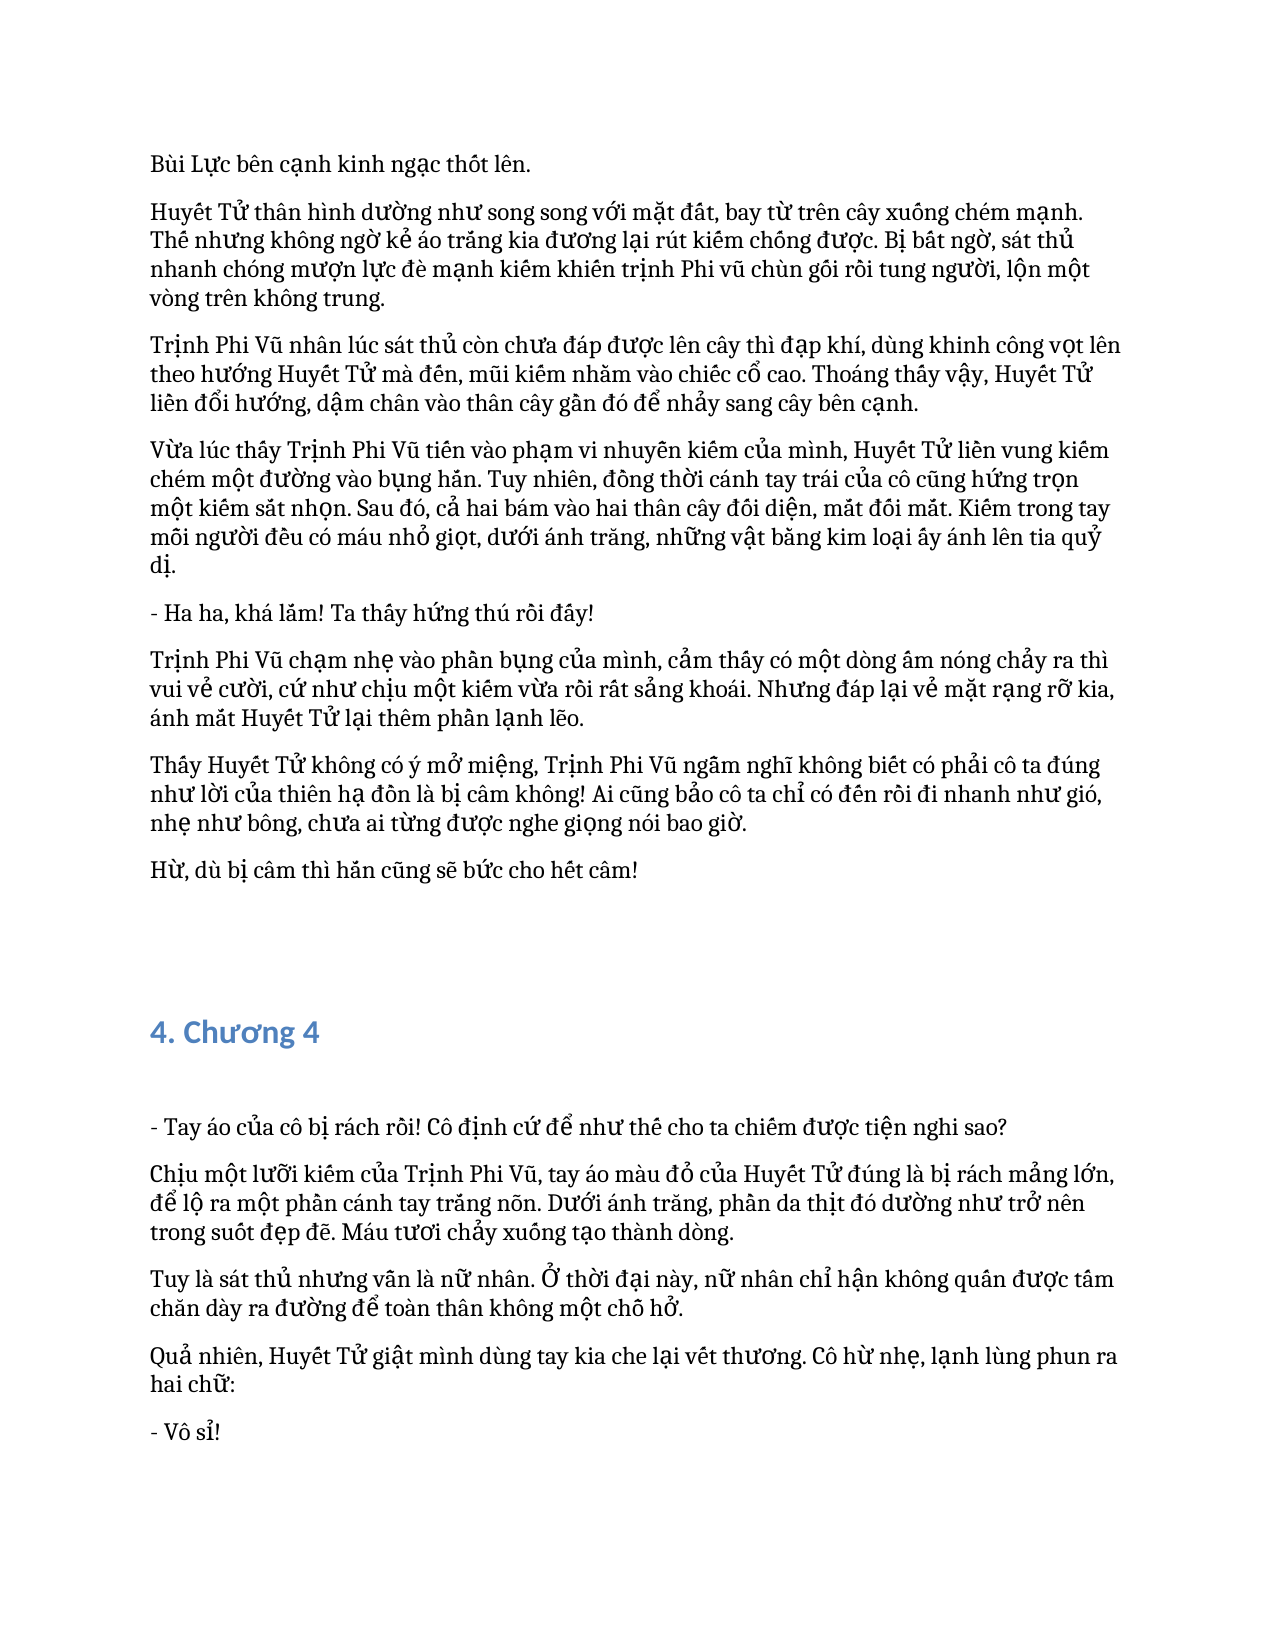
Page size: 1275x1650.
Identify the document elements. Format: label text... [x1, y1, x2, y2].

text Thấy Huyết Tử không có ý mở miệng, Trịnh Phi Vũ ngẫm nghĩ không biết có phải cô ta đúng như lời của thiên hạ đồn là bị câm không! Ai cũng bảo cô ta chỉ có đến rồi đi nhanh như gió, nhẹ như bông, chưa ai từng được nghe giọng nói bao giờ. [150, 751, 1125, 837]
text Vừa lúc thấy Trịnh Phi Vũ tiến vào phạm vi nhuyễn kiếm của mình, Huyết Tử liền vung kiếm chém một đường vào bụng hắn. Tuy nhiên, đồng thời cánh tay trái của cô cũng hứng trọn một kiếm sắt nhọn. Sau đó, cả hai bám vào hai thân cây đối diện, mắt đối mắt. Kiếm trong tay mỗi người đều có máu nhỏ giọt, dưới ánh trăng, những vật bằng kim loại ấy ánh lên tia quỷ dị. [150, 436, 1125, 580]
text Trịnh Phi Vũ nhân lúc sát thủ còn chưa đáp được lên cây thì đạp khí, dùng khinh công vọt lên theo hướng Huyết Tử mà đến, mũi kiếm nhằm vào chiếc cổ cao. Thoáng thấy vậy, Huyết Tử liền đổi hướng, dậm chân vào thân cây gần đó để nhảy sang cây bên cạnh. [150, 331, 1125, 417]
text Huyết Tử thân hình dường như song song với mặt đất, bay từ trên cây xuống chém mạnh. Thế nhưng không ngờ kẻ áo trắng kia đương lại rút kiếm chống được. Bị bất ngờ, sát thủ nhanh chóng mượn lực đè mạnh kiếm khiến trịnh Phi vũ chùn gối rồi tung người, lộn một vòng trên không trung. [150, 197, 1125, 312]
text Bùi Lực bên cạnh kinh ngạc thốt lên. [150, 150, 1125, 179]
text Hừ, dù bị câm thì hắn cũng sẽ bức cho hết câm! [150, 856, 1125, 885]
text Quả nhiên, Huyết Tử giật mình dùng tay kia che lại vết thương. Cô hừ nhẹ, lạnh lùng phun ra hai chữ: [150, 1342, 1125, 1399]
text - Ha ha, khá lắm! Ta thấy hứng thú rồi đấy! [150, 599, 1125, 627]
text Tuy là sát thủ nhưng vẫn là nữ nhân. Ở thời đại này, nữ nhân chỉ hận không quấn được tấm chăn dày ra đường để toàn thân không một chỗ hở. [150, 1265, 1125, 1323]
subtitle 4. Chương 4 [150, 1011, 1125, 1052]
text Chịu một lưỡi kiếm của Trịnh Phi Vũ, tay áo màu đỏ của Huyết Tử đúng là bị rách mảng lớn, để lộ ra một phần cánh tay trắng nõn. Dưới ánh trăng, phần da thịt đó dường như trở nên trong suốt đẹp đẽ. Máu tươi chảy xuống tạo thành dòng. [150, 1160, 1125, 1247]
text - Vô sỉ! [150, 1418, 1125, 1447]
text Trịnh Phi Vũ chạm nhẹ vào phần bụng của mình, cảm thấy có một dòng ấm nóng chảy ra thì vui vẻ cười, cứ như chịu một kiếm vừa rồi rất sảng khoái. Nhưng đáp lại vẻ mặt rạng rỡ kia, ánh mắt Huyết Tử lại thêm phần lạnh lẽo. [150, 646, 1125, 732]
text - Tay áo của cô bị rách rồi! Cô định cứ để như thế cho ta chiếm được tiện nghi sao? [150, 1055, 1125, 1142]
